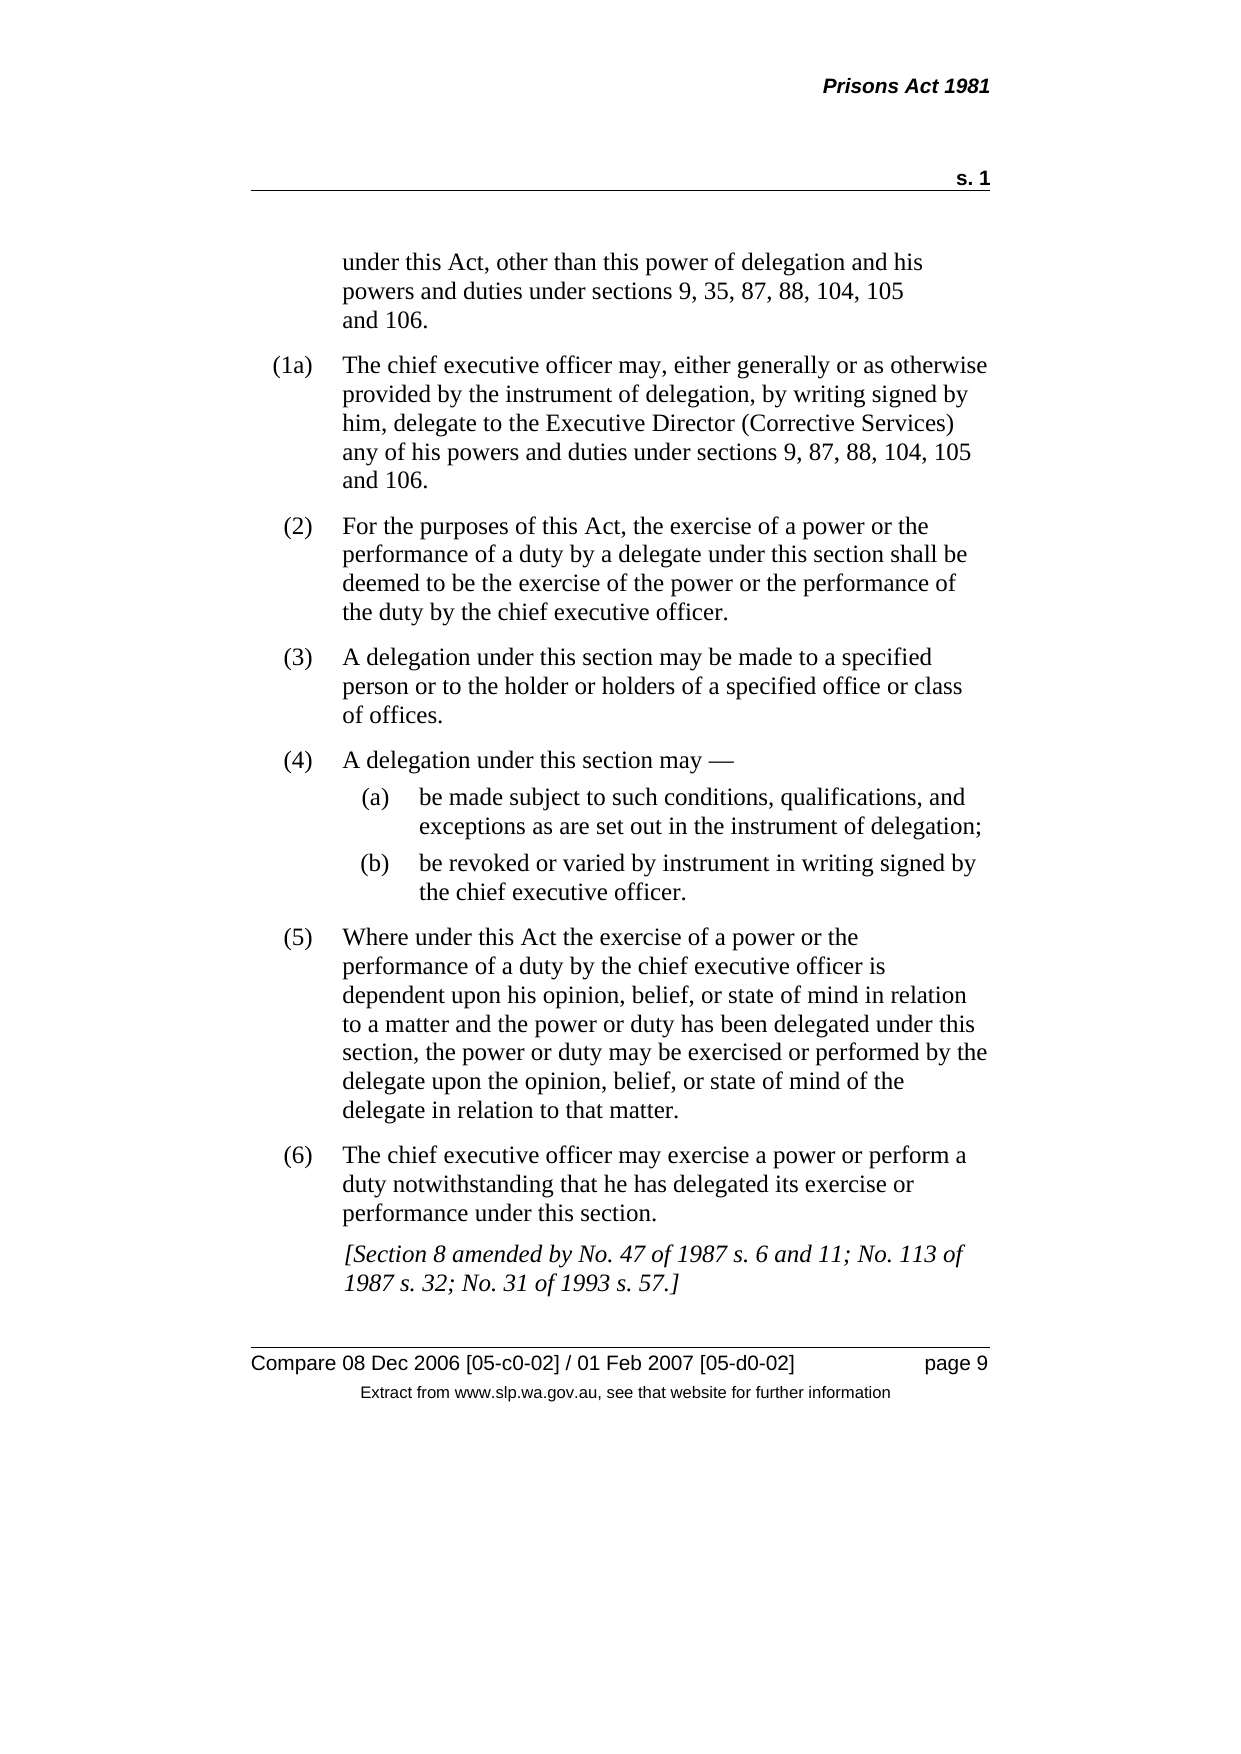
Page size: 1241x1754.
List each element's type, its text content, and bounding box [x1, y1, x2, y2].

text (3) A delegation under this section may be made to a specified person or to the holder or holders of a specified office or class of offices. [251, 642, 990, 729]
text (1a) The chief executive officer may, either generally or as otherwise provided by the instrument of delegation, by writing signed by him, delegate to the Executive Director (Corrective Services) any of his powers and duties under sections 9, 87, 88, 104, 105 and 106. [251, 350, 990, 494]
text (b) be revoked or varied by instrument in writing signed by the chief executive officer. [251, 848, 990, 906]
text [Section 8 amended by No. 47 of 1987 s. 6 and 11; No. 113 of 1987 s. 32; No. 31 of 1993 s. 57.] [251, 1239, 990, 1297]
text (5) Where under this Act the exercise of a power or the performance of a duty by the chief executive officer is dependent upon his opinion, belief, or state of mind in relation to a matter and the power or duty has been delegated under this section, the power or duty may be exercised or performed by the delegate upon the opinion, belief, or state of mind of the delegate in relation to that matter. [251, 922, 990, 1124]
text (2) For the purposes of this Act, the exercise of a power or the performance of a duty by a delegate under this section shall be deemed to be the exercise of the power or the performance of the duty by the chief executive officer. [251, 511, 990, 626]
text (a) be made subject to such conditions, qualifications, and exceptions as are set out in the instrument of delegation; [251, 782, 990, 840]
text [251, 247, 990, 334]
text (4) A delegation under this section may — [251, 745, 990, 774]
text (6) The chief executive officer may exercise a power or perform a duty notwithstanding that he has delegated its exercise or performance under this section. [251, 1140, 990, 1227]
